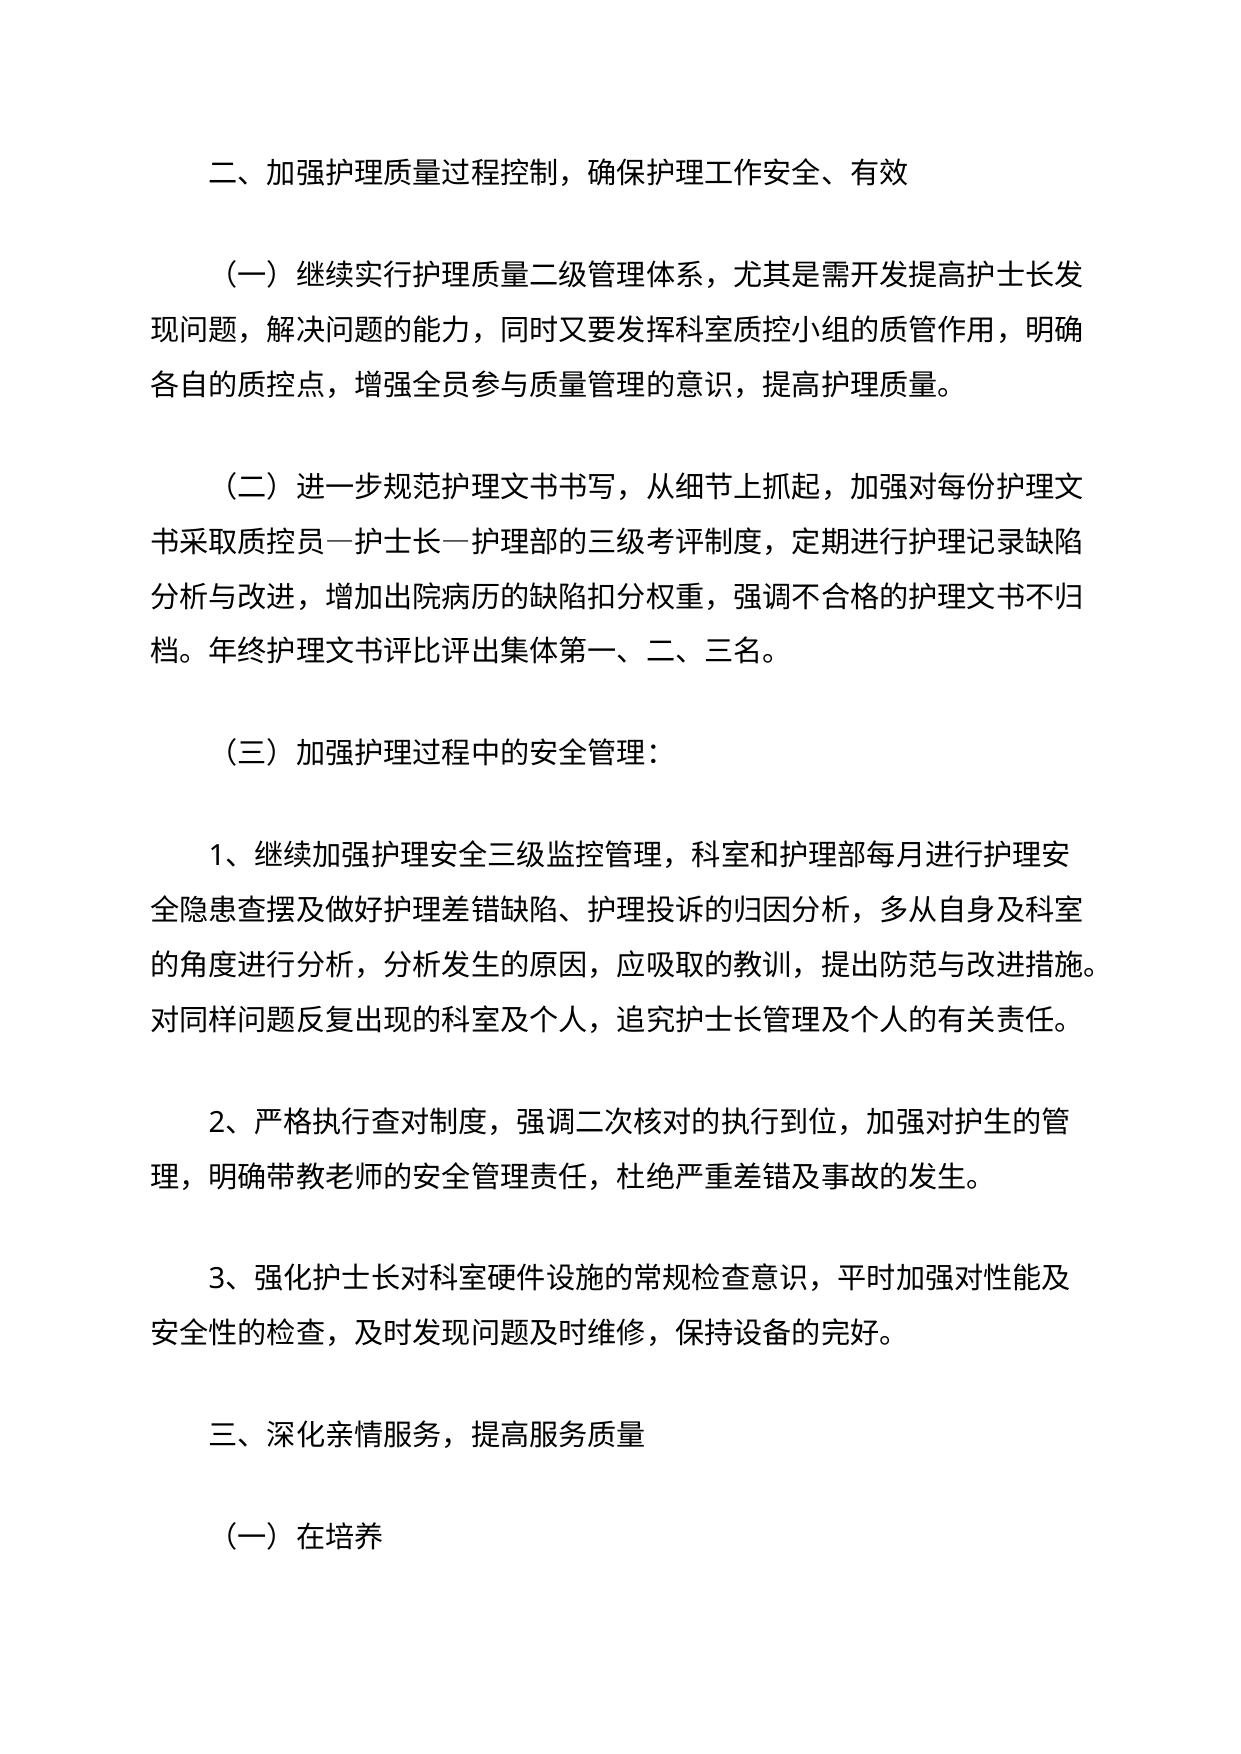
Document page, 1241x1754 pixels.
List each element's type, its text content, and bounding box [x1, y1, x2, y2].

text 1、继续加强护理安全三级监控管理，科室和护理部每月进行护理安全隐患查摆及做好护理差错缺陷、护理投诉的归因分析，多从自身及科室的角度进行分析，分析发生的原因，应吸取的教训，提出防范与改进措施。对同样问题反复出现的科室及个人，追究护士长管理及个人的有关责任。 [150, 832, 1090, 1039]
text 2、严格执行查对制度，强调二次核对的执行到位，加强对护生的管理，明确带教老师的安全管理责任，杜绝严重差错及事故的发生。 [150, 1098, 1090, 1195]
text 3、强化护士长对科室硬件设施的常规检查意识，平时加强对性能及安全性的检查，及时发现问题及时维修，保持设备的完好。 [150, 1255, 1090, 1352]
text 三、深化亲情服务，提高服务质量 [150, 1412, 1090, 1454]
text （三）加强护理过程中的安全管理： [150, 730, 1090, 772]
text 二、加强护理质量过程控制，确保护理工作安全、有效 [150, 150, 1090, 192]
text （二）进一步规范护理文书书写，从细节上抓起，加强对每份护理文书采取质控员—护士长—护理部的三级考评制度，定期进行护理记录缺陷分析与改进，增加出院病历的缺陷扣分权重，强调不合格的护理文书不归档。年终护理文书评比评出集体第一、二、三名。 [150, 463, 1090, 670]
text （一）继续实行护理质量二级管理体系，尤其是需开发提高护士长发现问题，解决问题的能力，同时又要发挥科室质控小组的质管作用，明确各自的质控点，增强全员参与质量管理的意识，提高护理质量。 [150, 252, 1090, 404]
text （一）在培养 [150, 1513, 1090, 1556]
